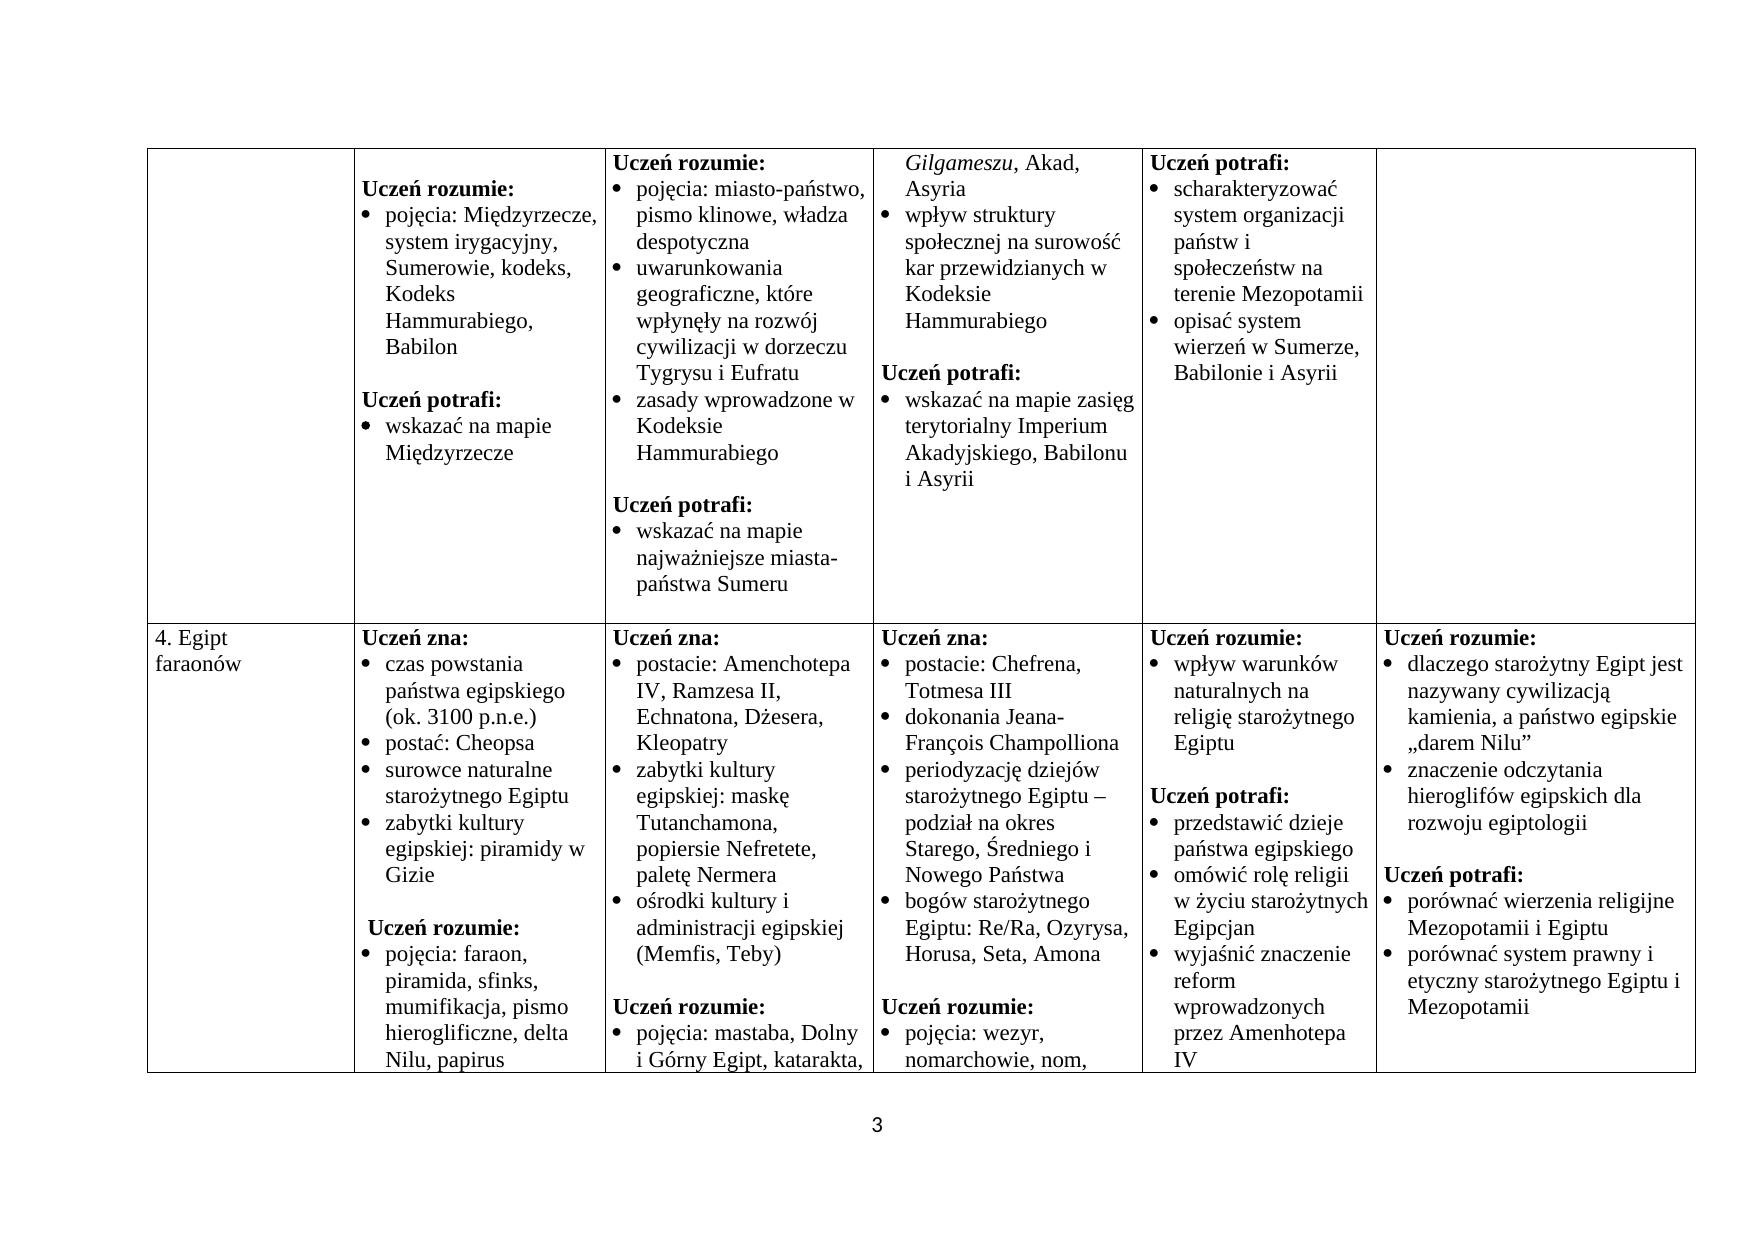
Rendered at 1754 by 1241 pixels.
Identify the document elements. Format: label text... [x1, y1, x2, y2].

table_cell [1143, 624, 1376, 1072]
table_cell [355, 624, 605, 1072]
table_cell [1377, 624, 1695, 1072]
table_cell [606, 149, 873, 623]
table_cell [874, 149, 1142, 623]
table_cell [874, 624, 1142, 1072]
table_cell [355, 149, 605, 623]
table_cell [148, 149, 354, 623]
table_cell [1143, 149, 1376, 623]
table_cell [1377, 149, 1695, 623]
table_cell 4. Egipt faraonów [148, 624, 354, 1072]
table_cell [606, 624, 873, 1072]
